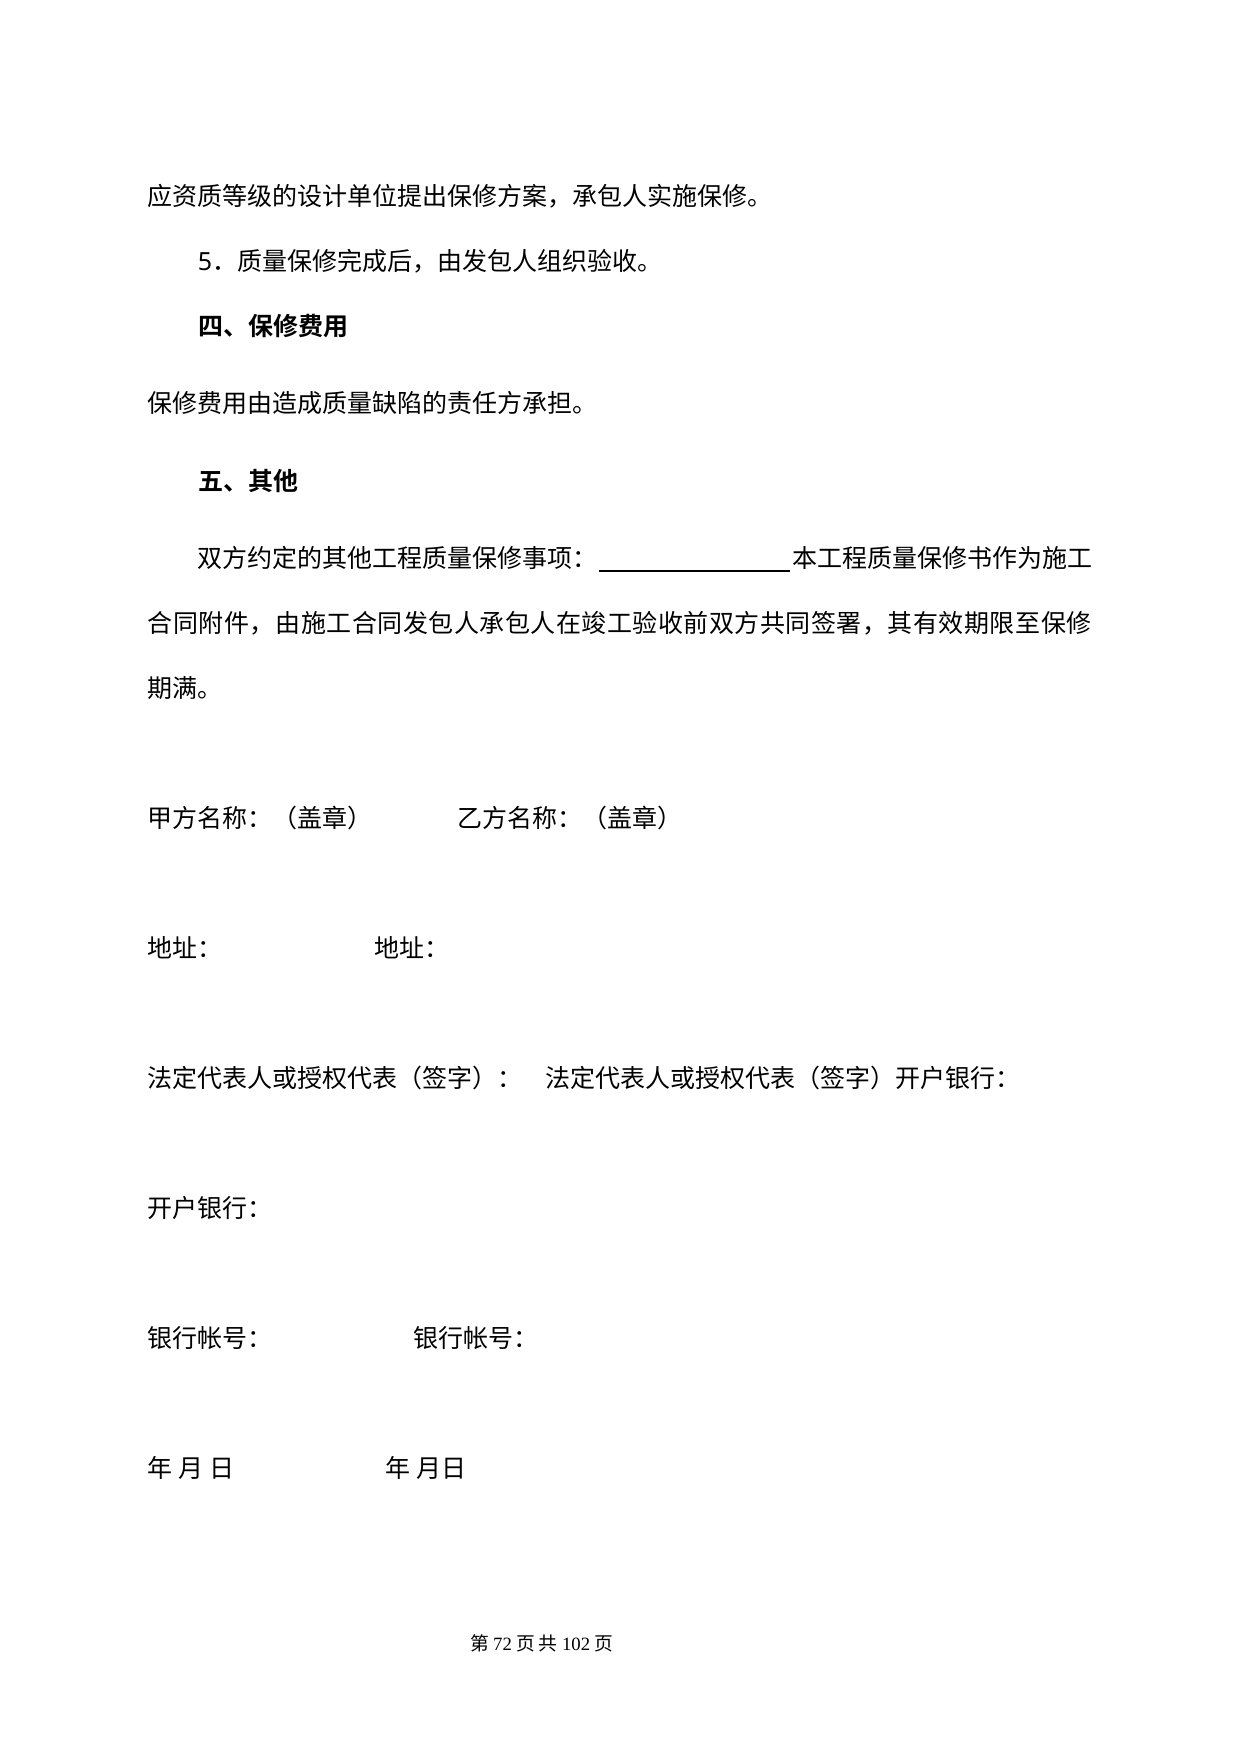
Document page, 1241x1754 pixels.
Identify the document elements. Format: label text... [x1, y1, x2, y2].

text 双方约定的其他工程质量保修事项： 本工程质量保修书作为施工合同附件，由施工合同发包人承包人在竣工验收前双方共同签署，其有效期限至保修期满。 [148, 524, 1093, 719]
text 甲方名称：（盖章） 乙方名称：（盖章） [148, 784, 1093, 849]
text 开户银行： [148, 1174, 1093, 1239]
list 保修费用由造成质量缺陷的责任方承担。 [148, 369, 1093, 434]
text 地址： 地址： [148, 914, 1093, 979]
list 其他 [148, 447, 1093, 512]
text 银行帐号： 银行帐号： [148, 1304, 1093, 1369]
text 5．质量保修完成后，由发包人组织验收。 [148, 227, 1093, 292]
text 年 月 日 年 月日 [148, 1434, 1093, 1499]
list 保修费用 [148, 292, 1093, 357]
text 法定代表人或授权代表（签字）： 法定代表人或授权代表（签字）开户银行： [148, 1044, 1093, 1109]
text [148, 162, 1093, 227]
